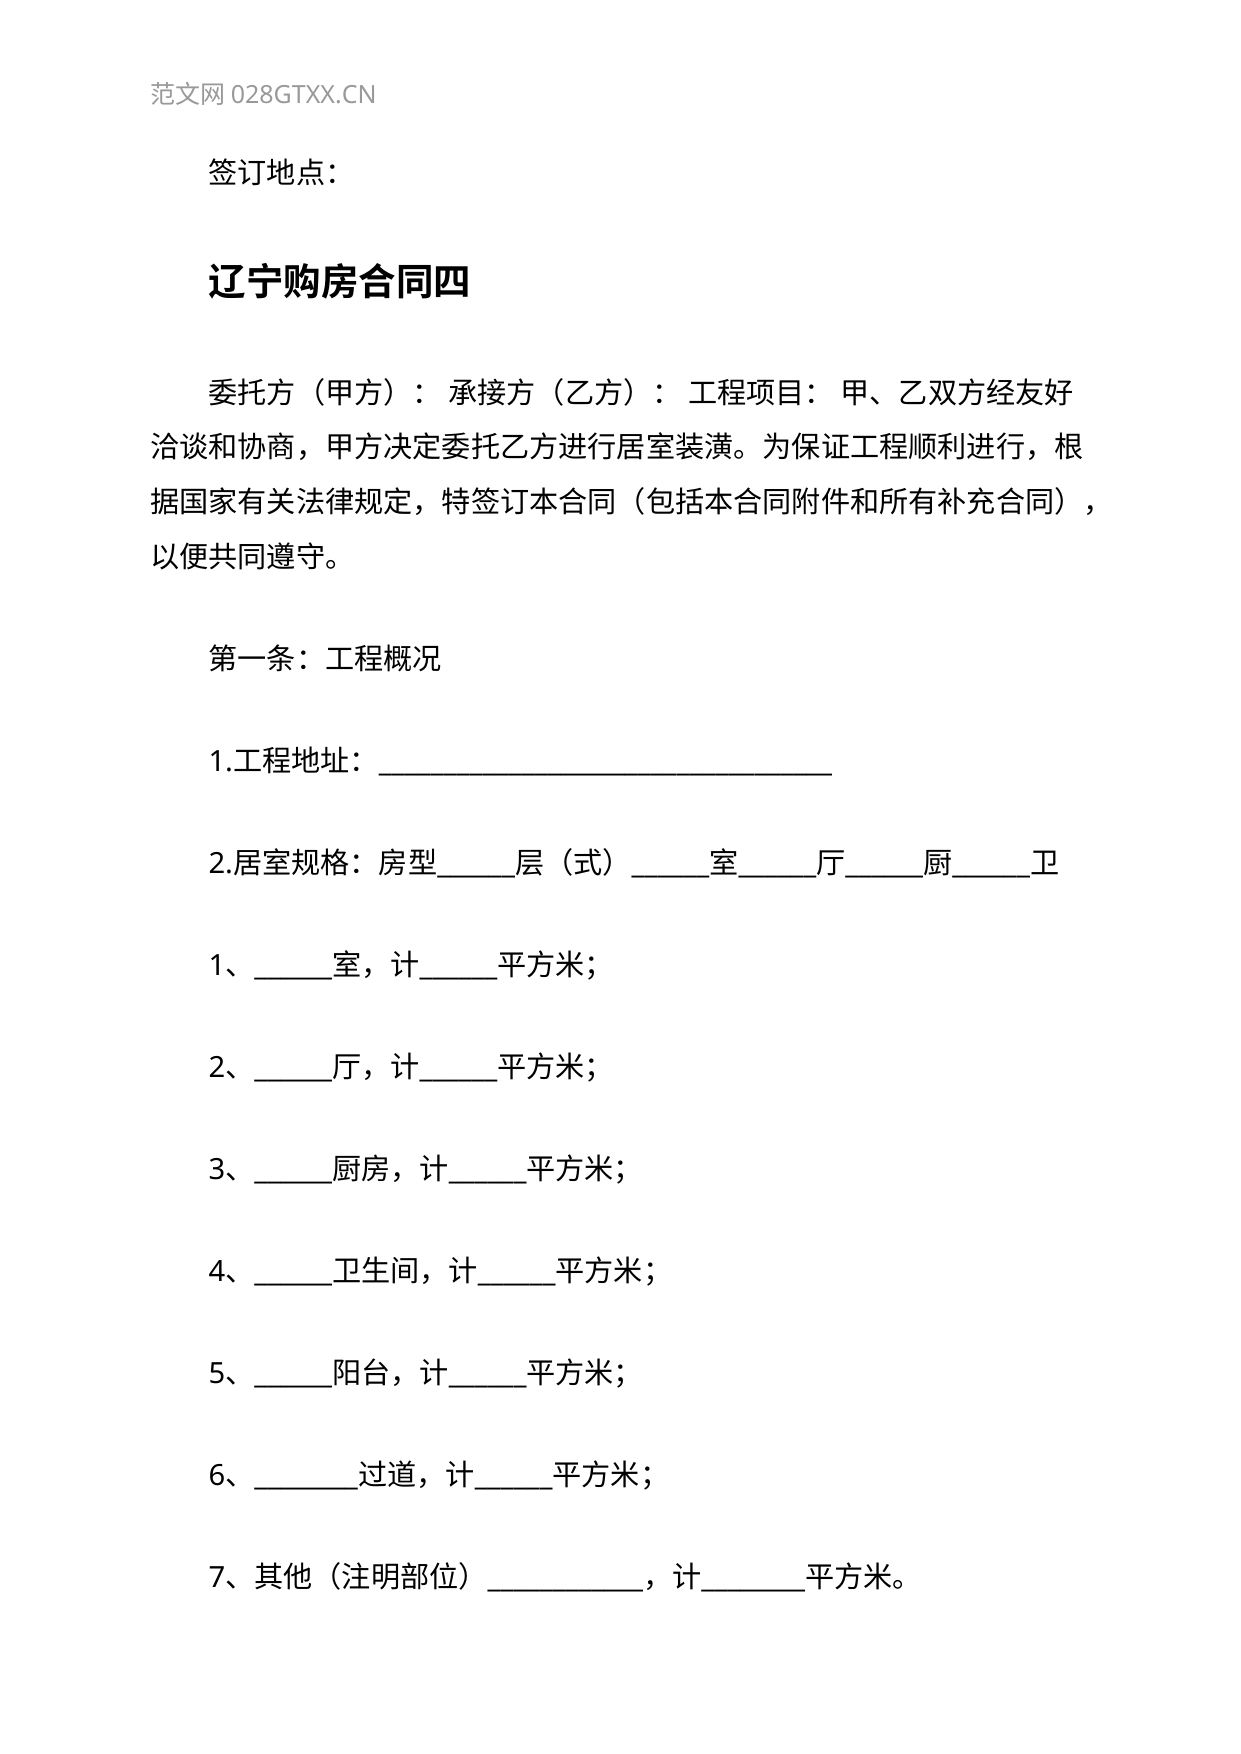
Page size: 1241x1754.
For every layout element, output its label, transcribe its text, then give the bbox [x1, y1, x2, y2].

text 2.居室规格：房型______层（式）______室______厅______厨______卫 [150, 839, 1090, 882]
text 3、______厨房，计______平方米； [150, 1145, 1090, 1188]
text 第一条：工程概况 [150, 636, 1090, 678]
text 5、______阳台，计______平方米； [150, 1349, 1090, 1392]
text 2、______厅，计______平方米； [150, 1043, 1090, 1086]
text 6、________过道，计______平方米； [150, 1451, 1090, 1494]
text 委托方（甲方）： 承接方（乙方）： 工程项目： 甲、乙双方经友好洽谈和协商，甲方决定委托乙方进行居室装潢。为保证工程顺利进行，根据国家有关法律规定，特签订本合同（包括本合同附件和所有补充合同），以便共同遵守。 [150, 369, 1090, 576]
text 7、其他（注明部位）____________，计________平方米。 [150, 1553, 1090, 1596]
text 4、______卫生间，计______平方米； [150, 1247, 1090, 1290]
text 1.工程地址：___________________________________ [150, 737, 1090, 780]
text 签订地点： [150, 150, 1090, 192]
text 辽宁购房合同四 [150, 252, 1090, 306]
text 1、______室，计______平方米； [150, 941, 1090, 984]
